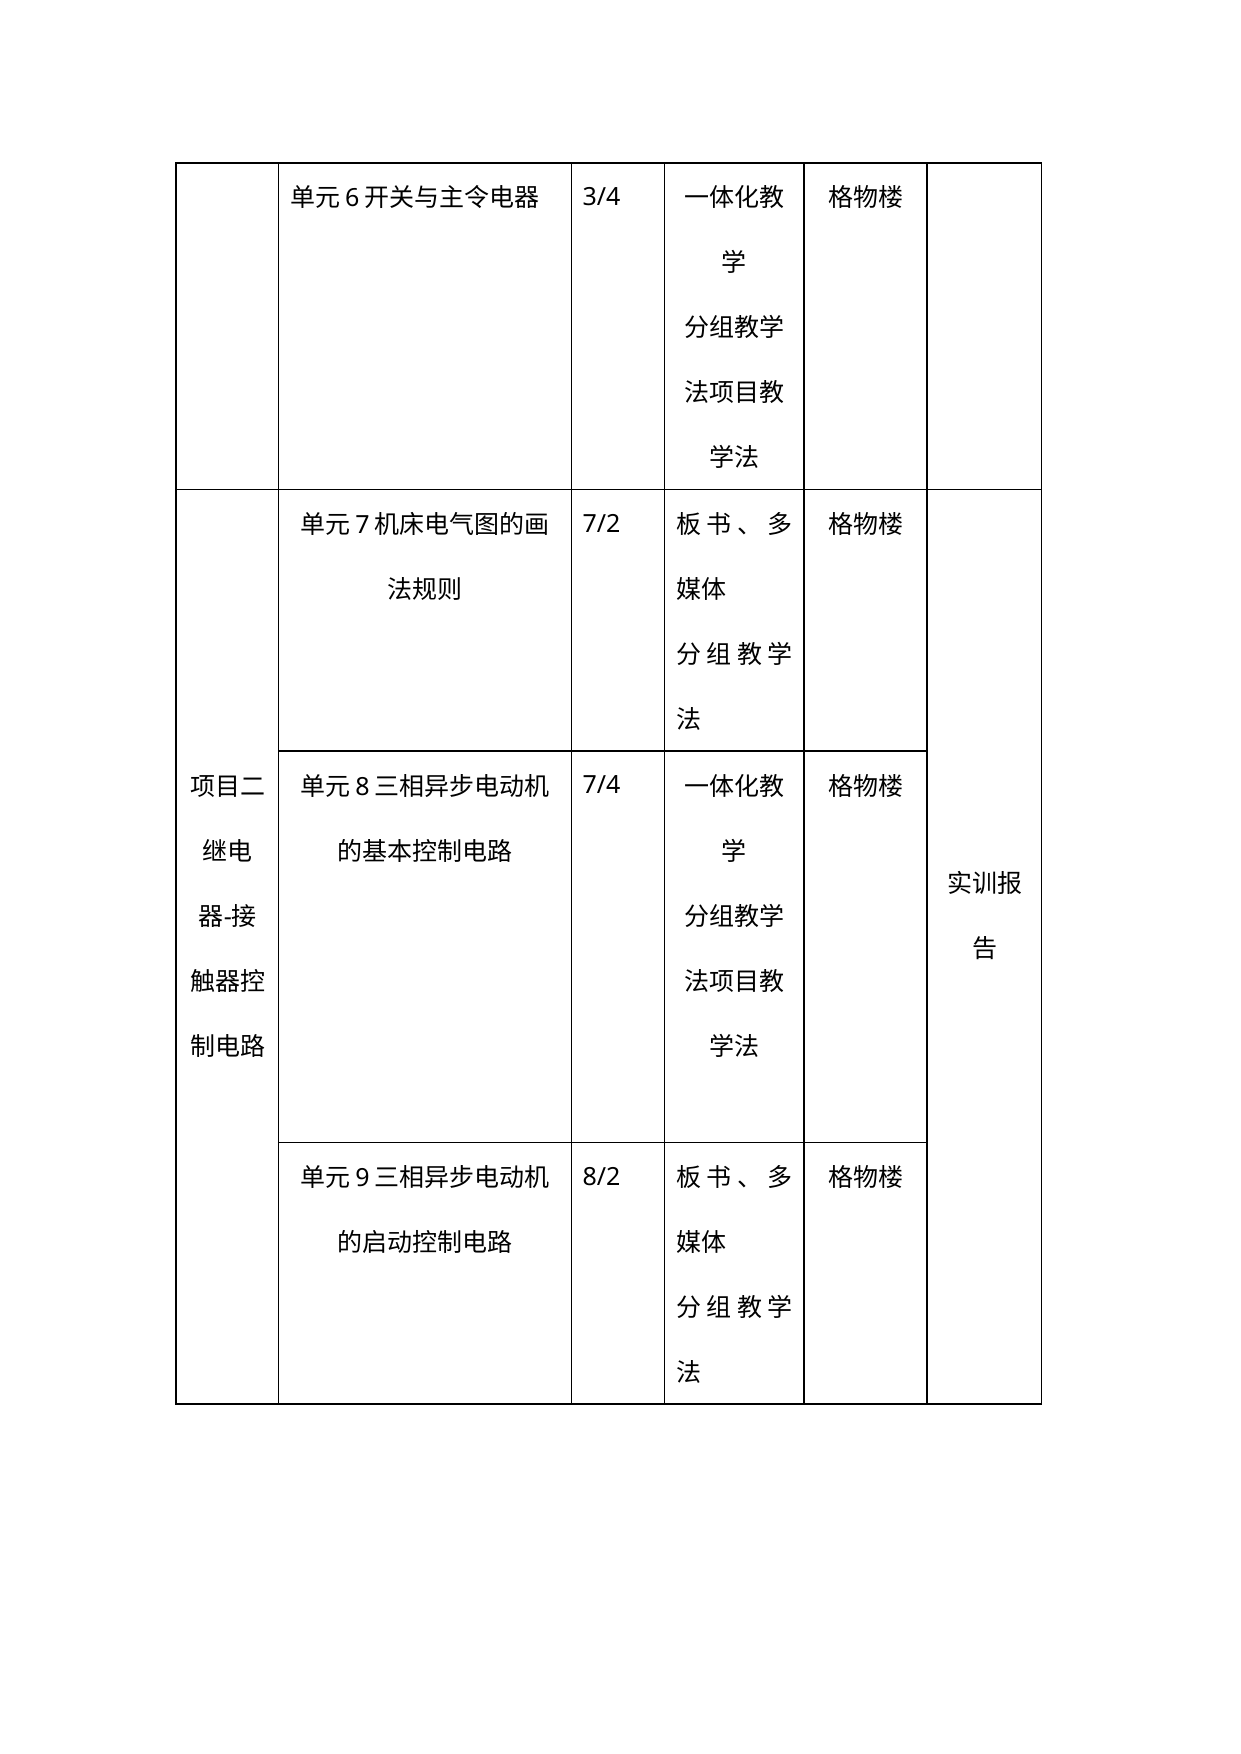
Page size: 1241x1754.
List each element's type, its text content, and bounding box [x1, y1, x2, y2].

table_cell 板书、多媒体 分组教学法 [665, 490, 803, 750]
table_cell 3/4 [572, 164, 664, 488]
table_cell 格物楼 [805, 164, 926, 488]
table_cell 格物楼 [805, 1143, 926, 1403]
table_cell 格物楼 [805, 752, 926, 1142]
table_cell 实训报告 [928, 490, 1041, 1403]
table_cell 7/4 [572, 752, 664, 1142]
table_cell 一体化教学 分组教学法项目教学法 [665, 164, 803, 488]
table_cell 项目二 继电器-接触器控制电路 [177, 490, 278, 1403]
table_cell 板书、多媒体 分组教学法 [665, 1143, 803, 1403]
table_cell 一体化教学 分组教学法项目教学法 [665, 752, 803, 1142]
table_cell 格物楼 [805, 490, 926, 750]
table_cell 单元8三相异步电动机的基本控制电路 [279, 752, 571, 1142]
table_cell 单元6开关与主令电器 [279, 164, 571, 488]
table_cell 7/2 [572, 490, 664, 750]
table_cell 8/2 [572, 1143, 664, 1403]
table_cell 单元7机床电气图的画法规则 [279, 490, 571, 750]
table_cell 单元9三相异步电动机的启动控制电路 [279, 1143, 571, 1403]
